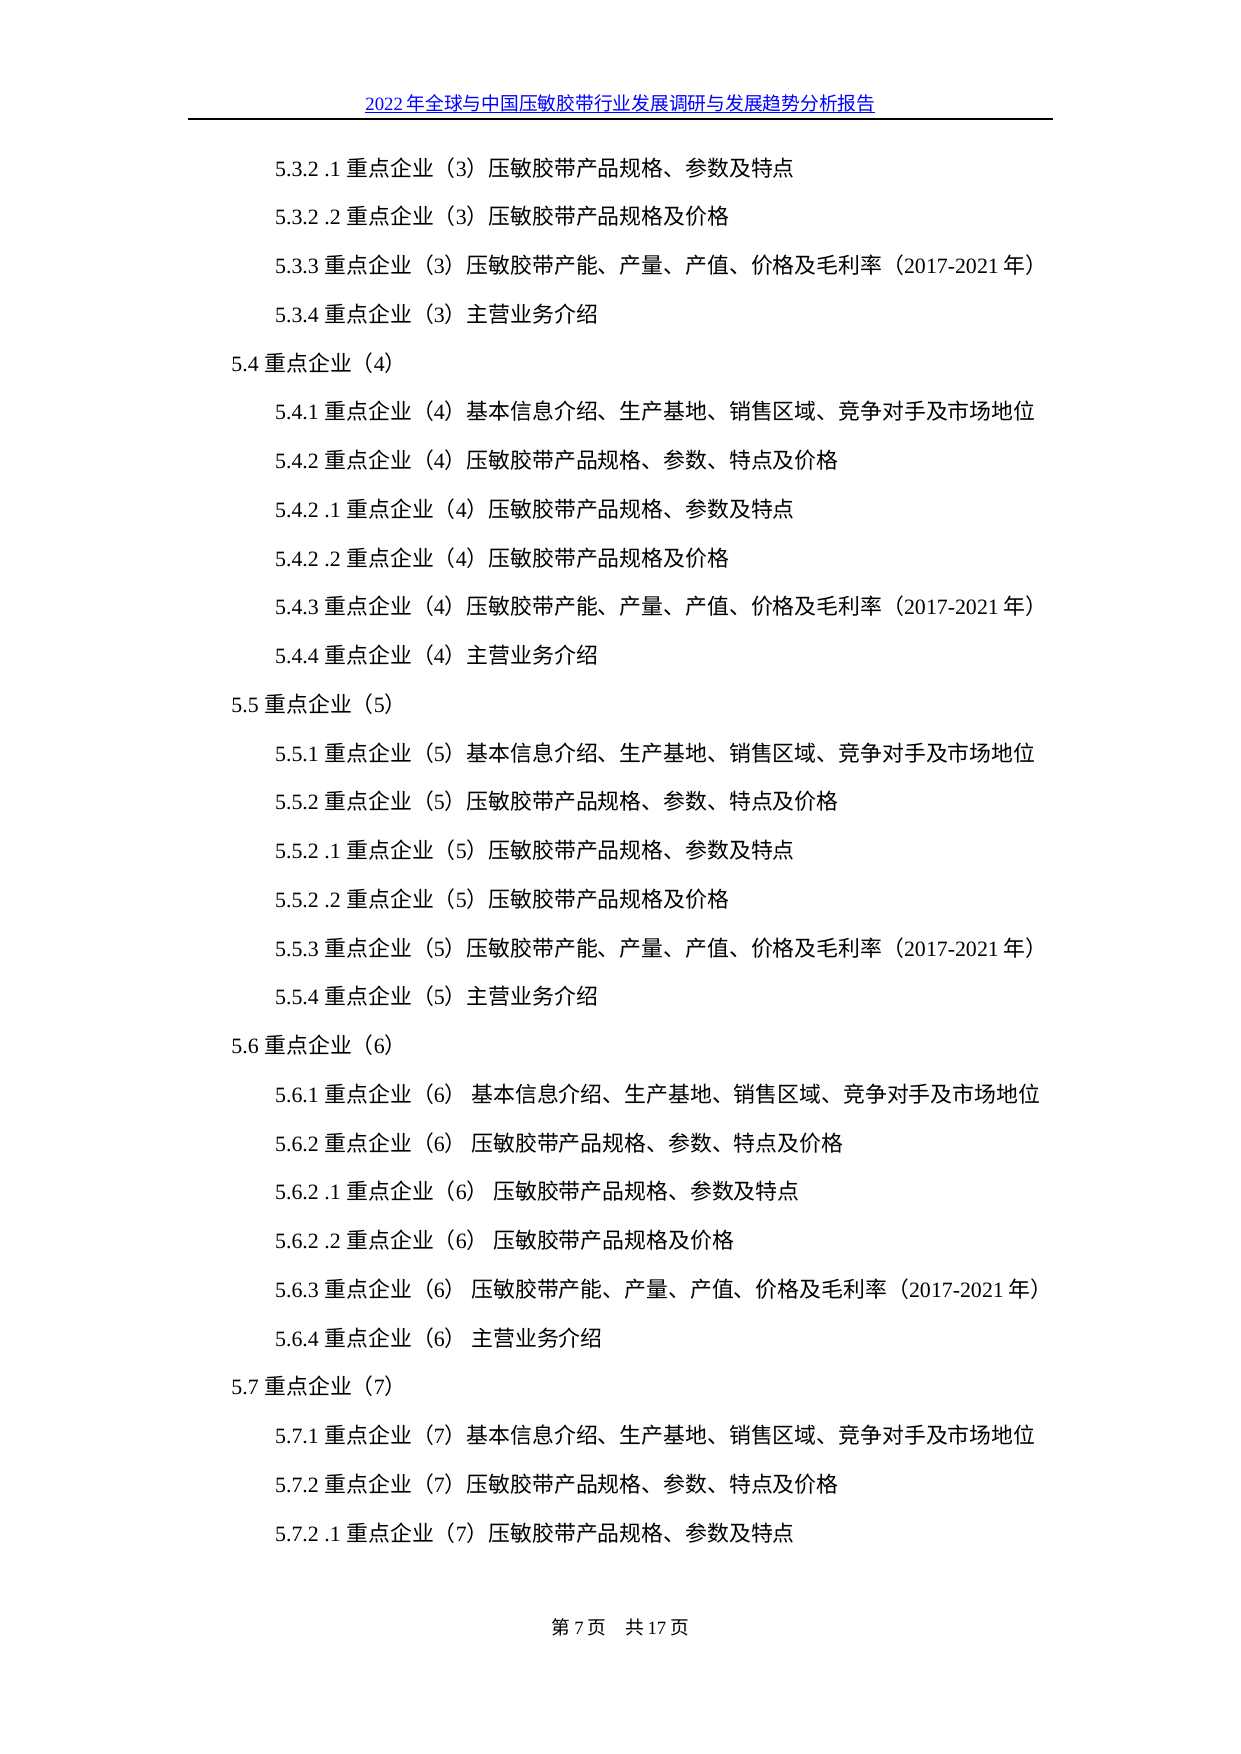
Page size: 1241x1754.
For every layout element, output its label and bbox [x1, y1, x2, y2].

text [187, 150, 1053, 1548]
